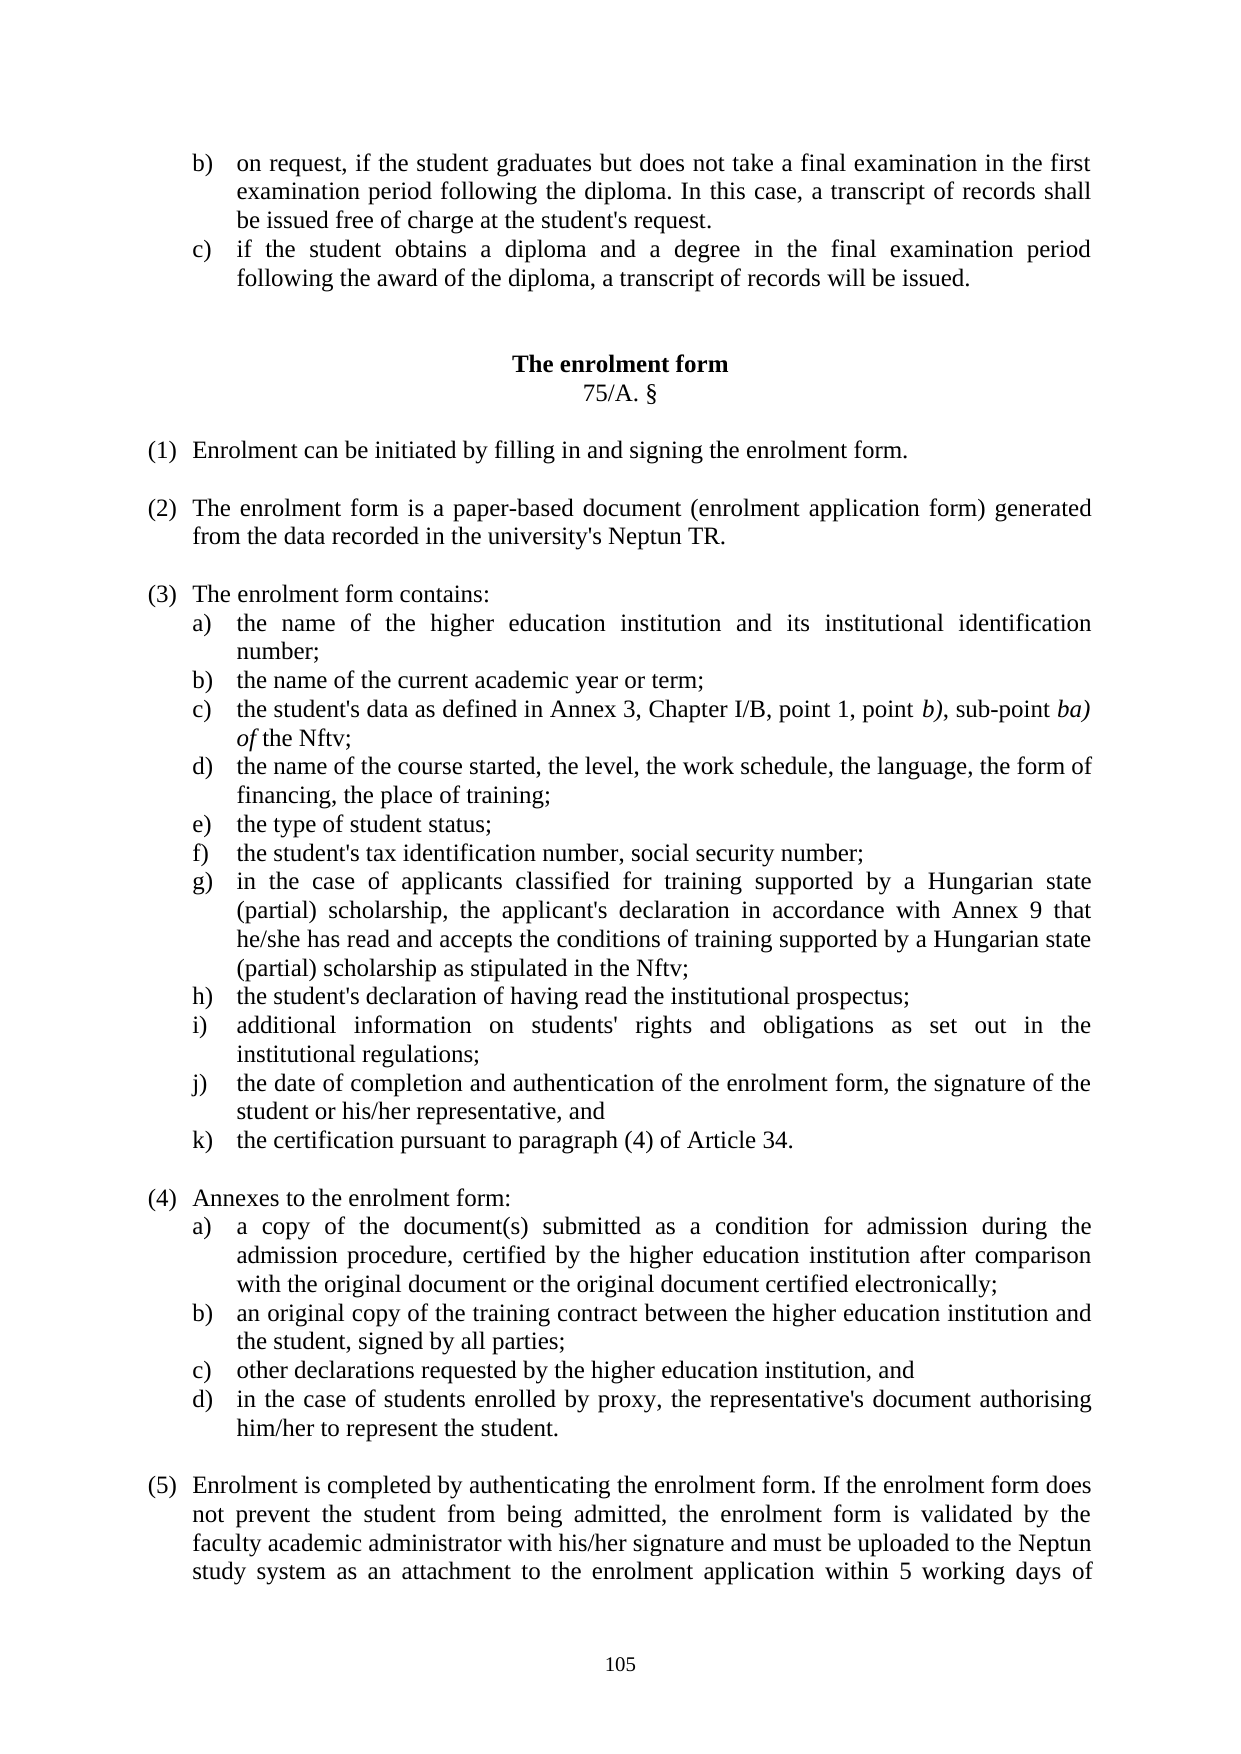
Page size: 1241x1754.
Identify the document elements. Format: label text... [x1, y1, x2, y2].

list in the case of applicants classified for training supported by a Hungarian state (partial) scholarship, the applicant's declaration in accordance with Annex 9 that he/she has read and accepts the conditions of training supported by a Hungarian state (partial) scholarship as stipulated in the Nftv; [192, 866, 1092, 981]
list if the student obtains a diploma and a degree in the final examination period following the award of the diploma, a transcript of records will be issued. [192, 234, 1092, 291]
list in the case of students enrolled by proxy, the representative's document authorising him/her to represent the student. [192, 1384, 1092, 1441]
list other declarations requested by the higher education institution, and [192, 1355, 1092, 1384]
text The enrolment form [148, 349, 1092, 378]
list The enrolment form is a paper-based document (enrolment application form) generated from the data recorded in the university's Neptun TR. [148, 493, 1092, 550]
list Annexes to the enrolment form: [148, 1183, 1092, 1211]
list a copy of the document(s) submitted as a condition for admission during the admission procedure, certified by the higher education institution after comparison with the original document or the original document certified electronically; [192, 1211, 1092, 1298]
list the type of student status; [192, 809, 1092, 838]
list the date of completion and authentication of the enrolment form, the signature of the student or his/her representative, and [192, 1068, 1092, 1125]
list the student's data as defined in Annex 3, Chapter I/B, point 1, point b), sub-point ba) of the Nftv; [192, 694, 1092, 751]
list the certification pursuant to paragraph (4) of Article 34. [192, 1125, 1092, 1154]
list The enrolment form contains: [148, 579, 1092, 608]
list Enrolment can be initiated by filling in and signing the enrolment form. [148, 435, 1092, 464]
text 75/A. § [148, 378, 1092, 406]
list the student's tax identification number, social security number; [192, 838, 1092, 866]
list the name of the current academic year or term; [192, 665, 1092, 694]
list the student's declaration of having read the institutional prospectus; [192, 981, 1092, 1010]
list the name of the course started, the level, the work schedule, the language, the form of financing, the place of training; [192, 751, 1092, 809]
list on request, if the student graduates but does not take a final examination in the first examination period following the diploma. In this case, a transcript of records shall be issued free of charge at the student's request. [192, 148, 1092, 234]
list the name of the higher education institution and its institutional identification number; [192, 608, 1092, 665]
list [148, 1470, 1092, 1585]
list an original copy of the training contract between the higher education institution and the student, signed by all parties; [192, 1298, 1092, 1355]
list additional information on students' rights and obligations as set out in the institutional regulations; [192, 1010, 1092, 1068]
